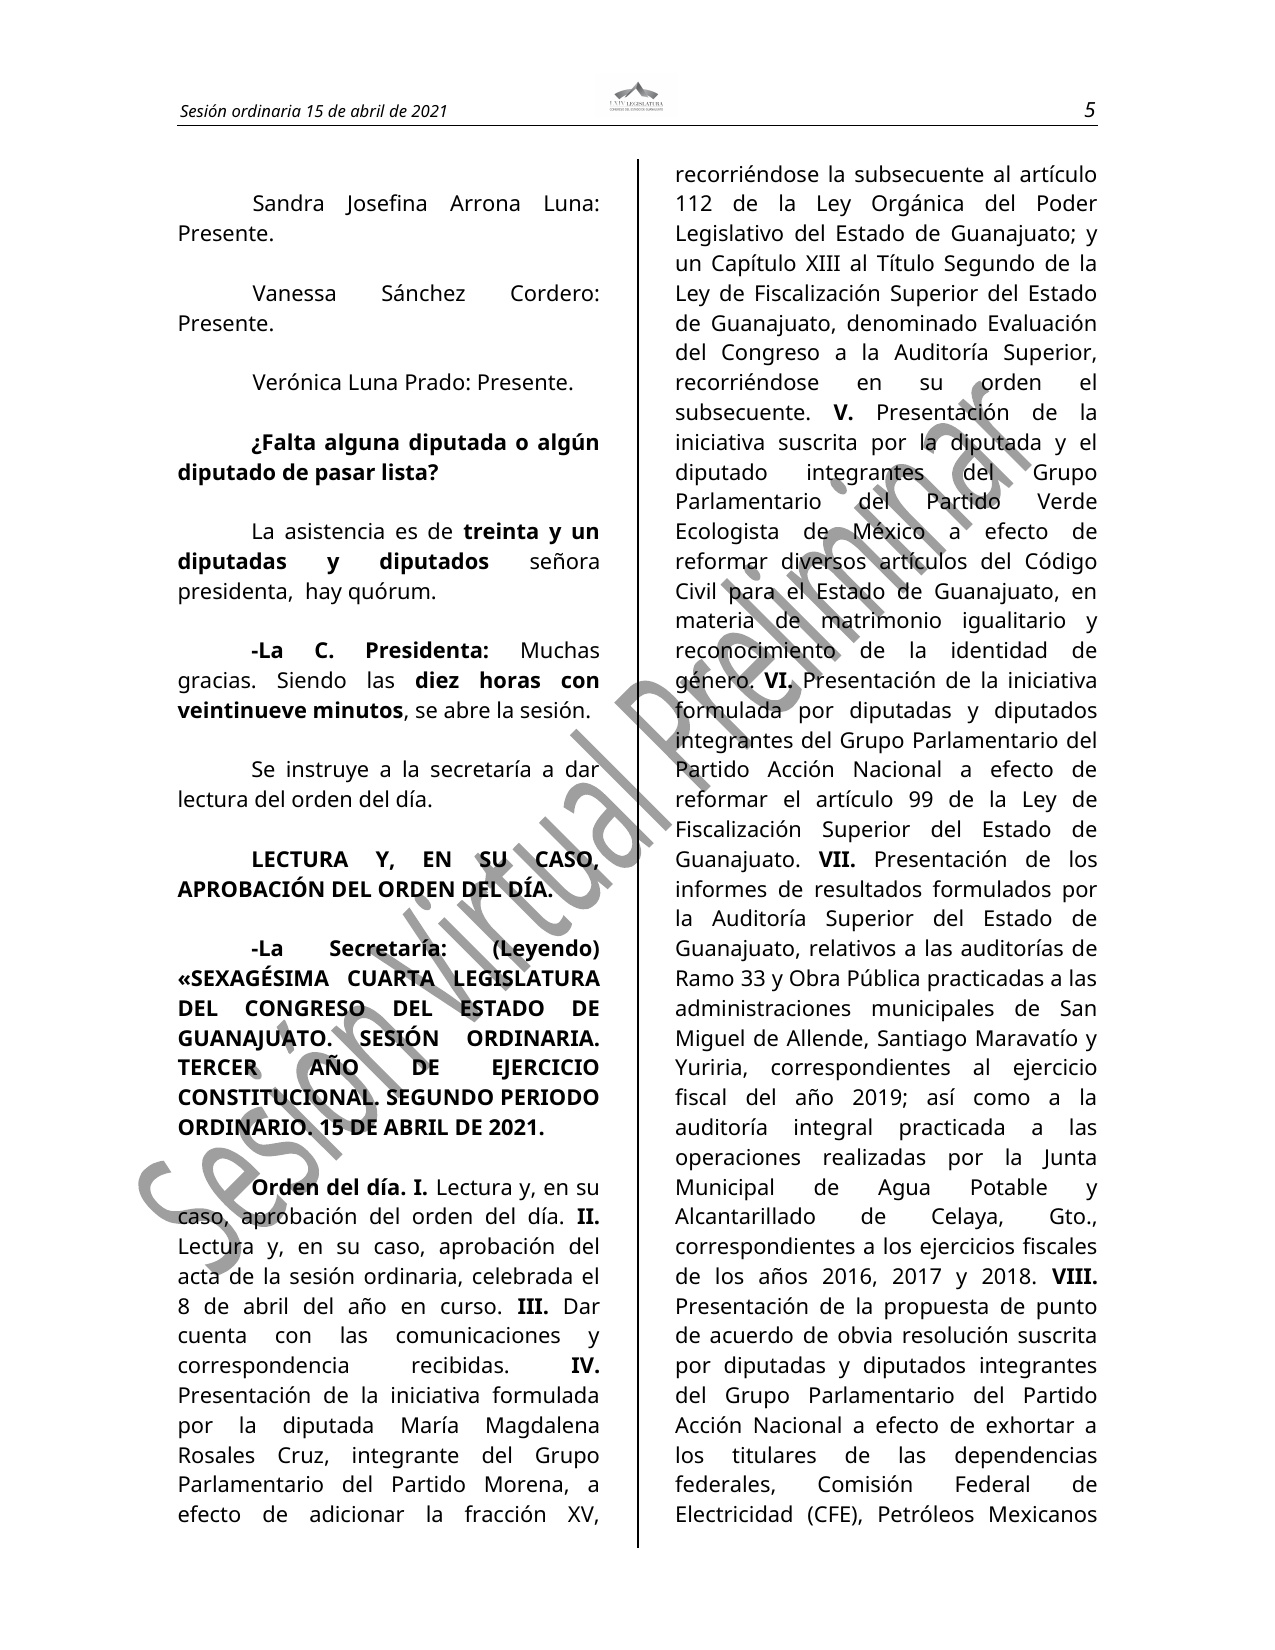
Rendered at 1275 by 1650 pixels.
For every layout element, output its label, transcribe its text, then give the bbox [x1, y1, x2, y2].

text -La C. Presidenta: Muchas gracias. Siendo las diez horas con veintinueve minutos, se abre la sesión. [177, 635, 600, 725]
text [675, 159, 1098, 1529]
text Se instruye a la secretaría a dar lectura del orden del día. [177, 754, 600, 814]
text ¿Falta alguna diputada o algún diputado de pasar lista? [177, 427, 600, 486]
text Vanessa Sánchez Cordero: Presente. [177, 278, 600, 337]
text Verónica Luna Prado: Presente. [177, 367, 600, 397]
text La asistencia es de treinta y un diputadas y diputados señora presidenta, hay quórum. [177, 516, 600, 606]
text LECTURA Y, EN SU CASO, APROBACIÓN DEL ORDEN DEL DÍA. [177, 844, 600, 903]
picture [595, 73, 678, 117]
text Sandra Josefina Arrona Luna: Presente. [177, 188, 600, 248]
text -La Secretaría: (Leyendo) «SEXAGÉSIMA CUARTA LEGISLATURA DEL CONGRESO DEL ESTADO DE GUANAJUATO. SESIÓN ORDINARIA. TERCER AÑO DE EJERCICIO CONSTITUCIONAL. SEGUNDO PERIODO ORDINARIO. 15 DE ABRIL DE 2021. [177, 933, 600, 1142]
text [177, 1172, 600, 1529]
